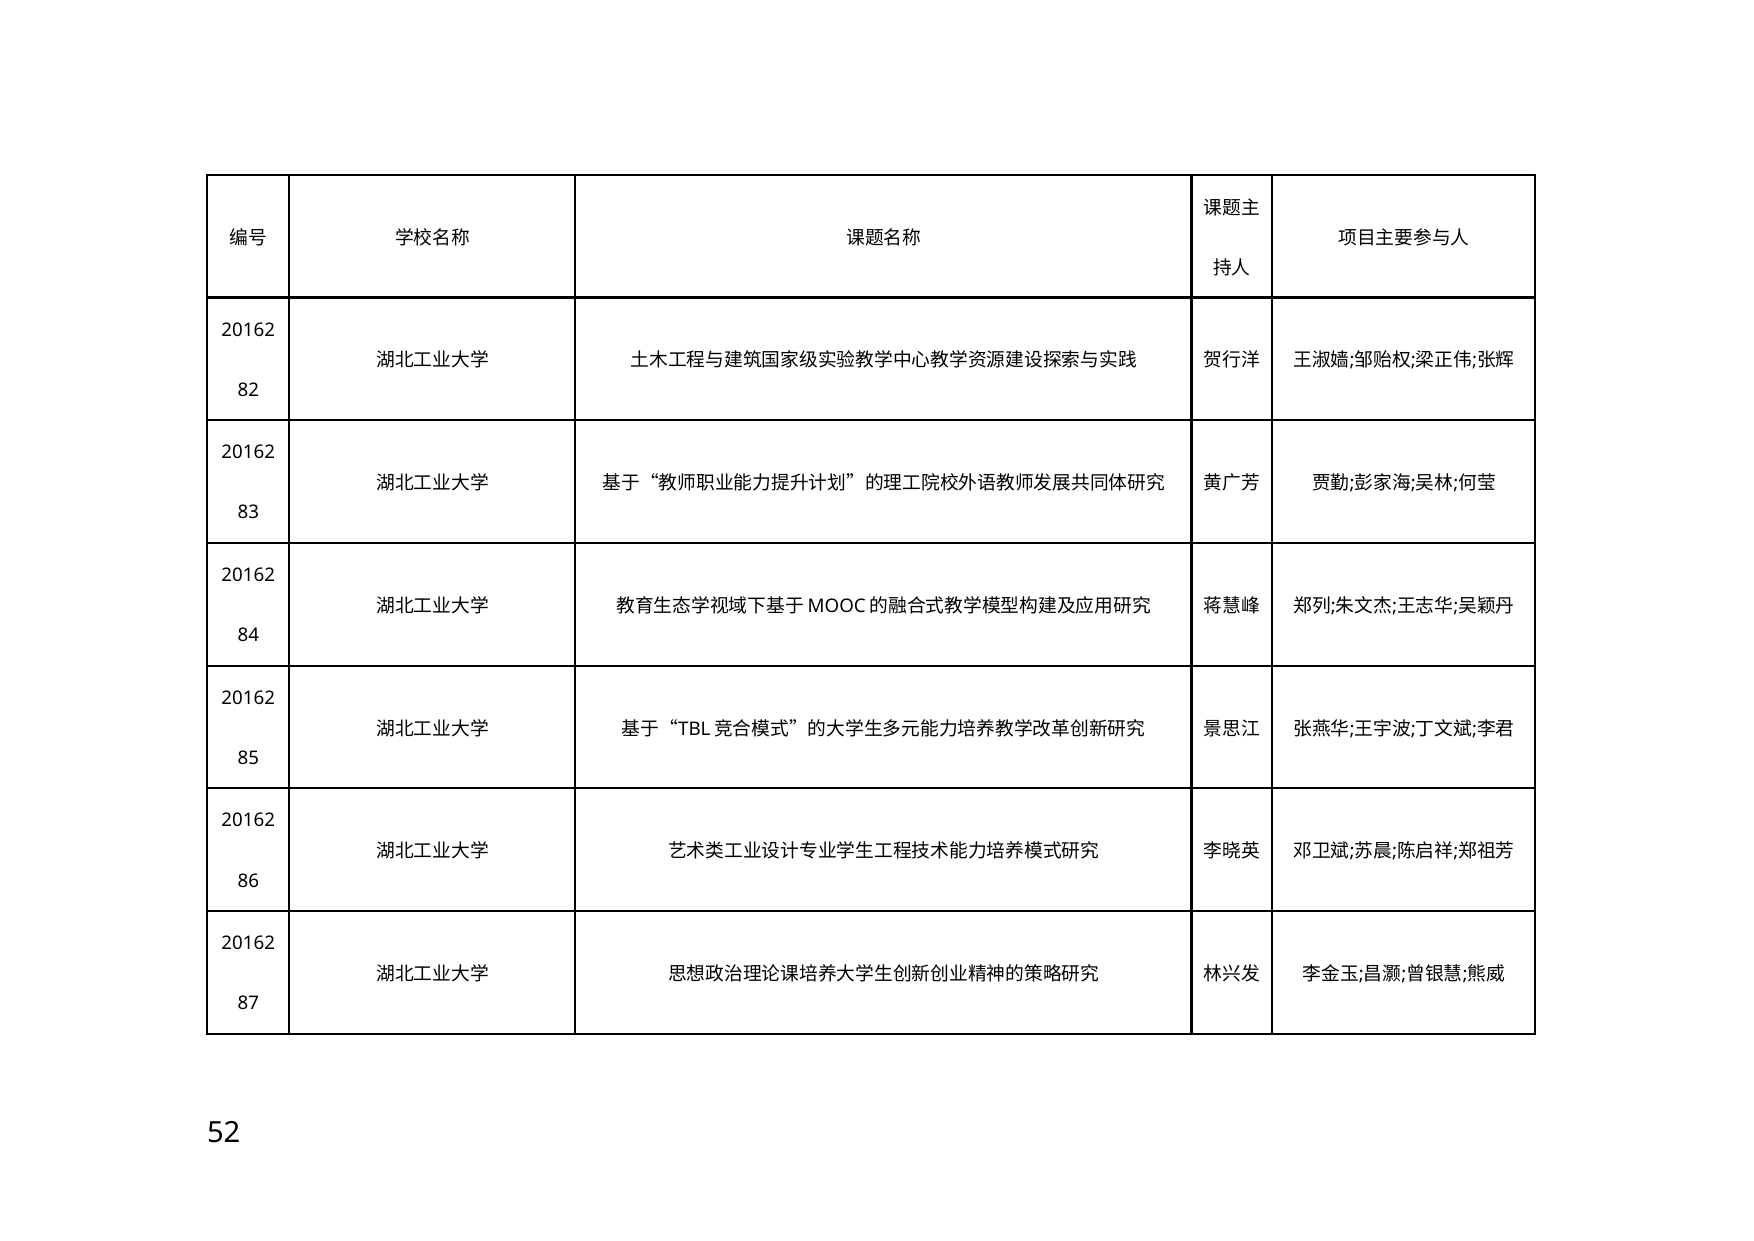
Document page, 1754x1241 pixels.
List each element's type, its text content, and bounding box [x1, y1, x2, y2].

table_cell 湖北工业大学 [290, 544, 574, 664]
table_cell 邓卫斌;苏晨;陈启祥;郑祖芳 [1273, 789, 1534, 910]
table_cell 2016283 [208, 421, 288, 542]
table_cell 蒋慧峰 [1193, 544, 1271, 664]
table_header 课题主持人 [1193, 176, 1271, 296]
table_cell 李晓英 [1193, 789, 1271, 910]
table_cell 湖北工业大学 [290, 299, 574, 419]
table_cell 王淑嫱;邹贻权;梁正伟;张辉 [1273, 299, 1534, 419]
table_cell 土木工程与建筑国家级实验教学中心教学资源建设探索与实践 [576, 299, 1190, 419]
table_cell 基于“TBL竞合模式”的大学生多元能力培养教学改革创新研究 [576, 667, 1190, 787]
table_cell 贾勤;彭家海;吴林;何莹 [1273, 421, 1534, 542]
table_cell 黄广芳 [1193, 421, 1271, 542]
table_cell 2016285 [208, 667, 288, 787]
table_cell 2016284 [208, 544, 288, 664]
table_header 编号 [208, 176, 288, 296]
table_cell 湖北工业大学 [290, 421, 574, 542]
table_cell 2016286 [208, 789, 288, 910]
table_cell 湖北工业大学 [290, 789, 574, 910]
table_cell 基于“教师职业能力提升计划”的理工院校外语教师发展共同体研究 [576, 421, 1190, 542]
table_cell 思想政治理论课培养大学生创新创业精神的策略研究 [576, 912, 1190, 1033]
table_cell 林兴发 [1193, 912, 1271, 1033]
table_cell 2016287 [208, 912, 288, 1033]
table_cell 张燕华;王宇波;丁文斌;李君 [1273, 667, 1534, 787]
table_cell 景思江 [1193, 667, 1271, 787]
table_header 课题名称 [576, 176, 1190, 296]
table_cell 湖北工业大学 [290, 667, 574, 787]
table_cell 湖北工业大学 [290, 912, 574, 1033]
table_cell 李金玉;昌灏;曾银慧;熊威 [1273, 912, 1534, 1033]
table_header 学校名称 [290, 176, 574, 296]
table_header 项目主要参与人 [1273, 176, 1534, 296]
table_cell 艺术类工业设计专业学生工程技术能力培养模式研究 [576, 789, 1190, 910]
table_cell 2016282 [208, 299, 288, 419]
table_cell 贺行洋 [1193, 299, 1271, 419]
table_cell 郑列;朱文杰;王志华;吴颖丹 [1273, 544, 1534, 664]
table_cell 教育生态学视域下基于MOOC的融合式教学模型构建及应用研究 [576, 544, 1190, 664]
